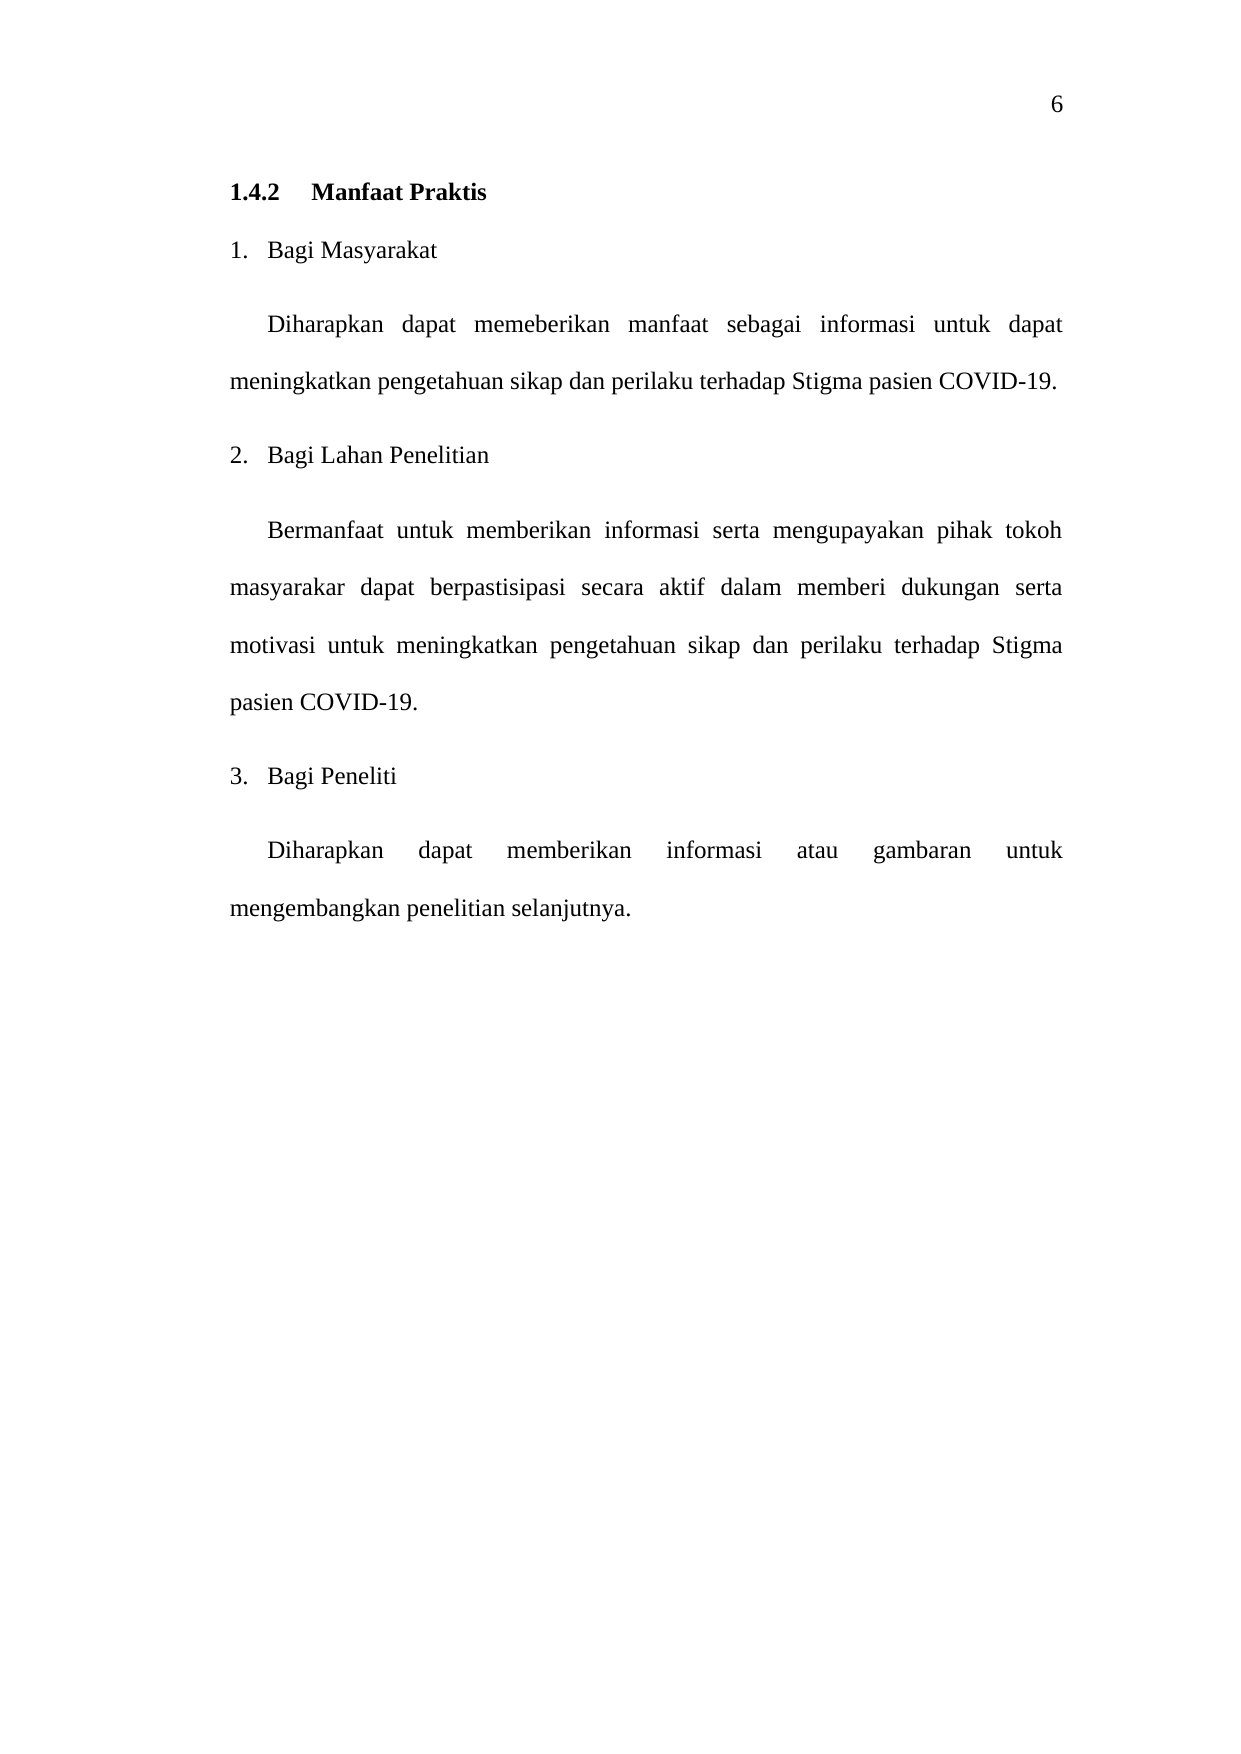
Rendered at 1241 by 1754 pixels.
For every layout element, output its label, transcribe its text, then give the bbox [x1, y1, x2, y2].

list Bagi Lahan Penelitian [229, 441, 1063, 469]
list Bagi Masyarakat [229, 235, 1063, 263]
list Manfaat Praktis [229, 177, 1063, 206]
list Bagi Peneliti [229, 761, 1063, 790]
text Diharapkan dapat memberikan informasi atau gambaran untuk mengembangkan penelitian selanjutnya. [229, 836, 1063, 922]
text Diharapkan dapat memeberikan manfaat sebagai informasi untuk dapat meningkatkan pengetahuan sikap dan perilaku terhadap Stigma pasien COVID-19. [229, 309, 1063, 395]
text Bermanfaat untuk memberikan informasi serta mengupayakan pihak tokoh masyarakar dapat berpastisipasi secara aktif dalam memberi dukungan serta motivasi untuk meningkatkan pengetahuan sikap dan perilaku terhadap Stigma pasien COVID-19. [229, 515, 1063, 716]
